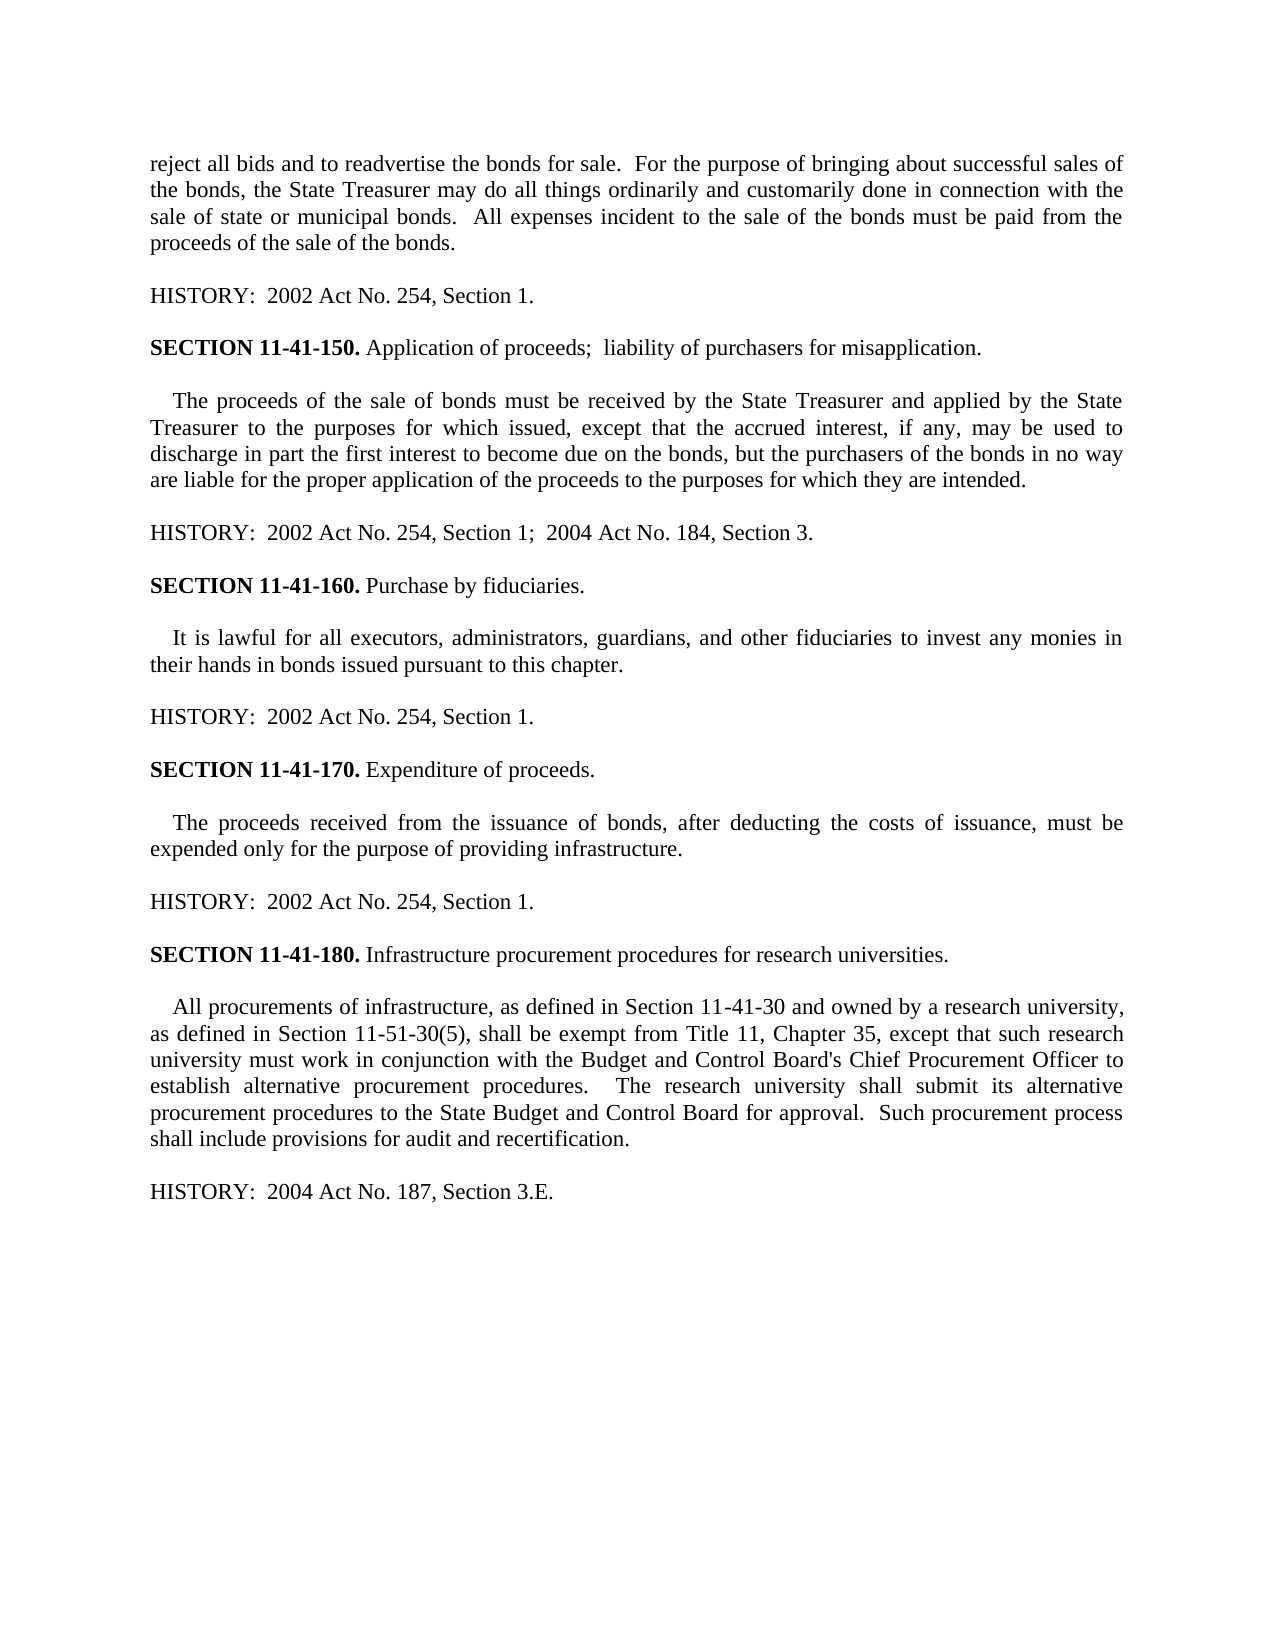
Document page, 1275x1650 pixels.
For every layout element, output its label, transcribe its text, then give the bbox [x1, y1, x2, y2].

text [150, 150, 1125, 255]
text It is lawful for all executors, administrators, guardians, and other fiduciaries to invest any monies in their hands in bonds issued pursuant to this chapter. [150, 624, 1125, 677]
text The proceeds of the sale of bonds must be received by the State Treasurer and applied by the State Treasurer to the purposes for which issued, except that the accrued interest, if any, may be used to discharge in part the first interest to become due on the bonds, but the purchasers of the bonds in no way are liable for the proper application of the proceeds to the purposes for which they are intended. [150, 387, 1125, 493]
text All procurements of infrastructure, as defined in Section 11-41-30 and owned by a research university, as defined in Section 11-51-30(5), shall be exempt from Title 11, Chapter 35, except that such research university must work in conjunction with the Budget and Control Board's Chief Procurement Officer to establish alternative procurement procedures. The research university shall submit its alternative procurement procedures to the State Budget and Control Board for approval. Such procurement process shall include provisions for audit and recertification. [150, 993, 1125, 1151]
text HISTORY: 2002 Act No. 254, Section 1. [150, 703, 1125, 730]
text SECTION 11-41-160. Purchase by fiduciaries. [150, 572, 1125, 598]
text HISTORY: 2004 Act No. 187, Section 3.E. [150, 1178, 1125, 1204]
text SECTION 11-41-150. Application of proceeds; liability of purchasers for misapplication. [150, 334, 1125, 361]
text HISTORY: 2002 Act No. 254, Section 1; 2004 Act No. 184, Section 3. [150, 519, 1125, 545]
text SECTION 11-41-180. Infrastructure procurement procedures for research universities. [150, 941, 1125, 967]
text HISTORY: 2002 Act No. 254, Section 1. [150, 282, 1125, 308]
text HISTORY: 2002 Act No. 254, Section 1. [150, 888, 1125, 914]
text The proceeds received from the issuance of bonds, after deducting the costs of issuance, must be expended only for the purpose of providing infrastructure. [150, 809, 1125, 862]
text SECTION 11-41-170. Expenditure of proceeds. [150, 756, 1125, 782]
